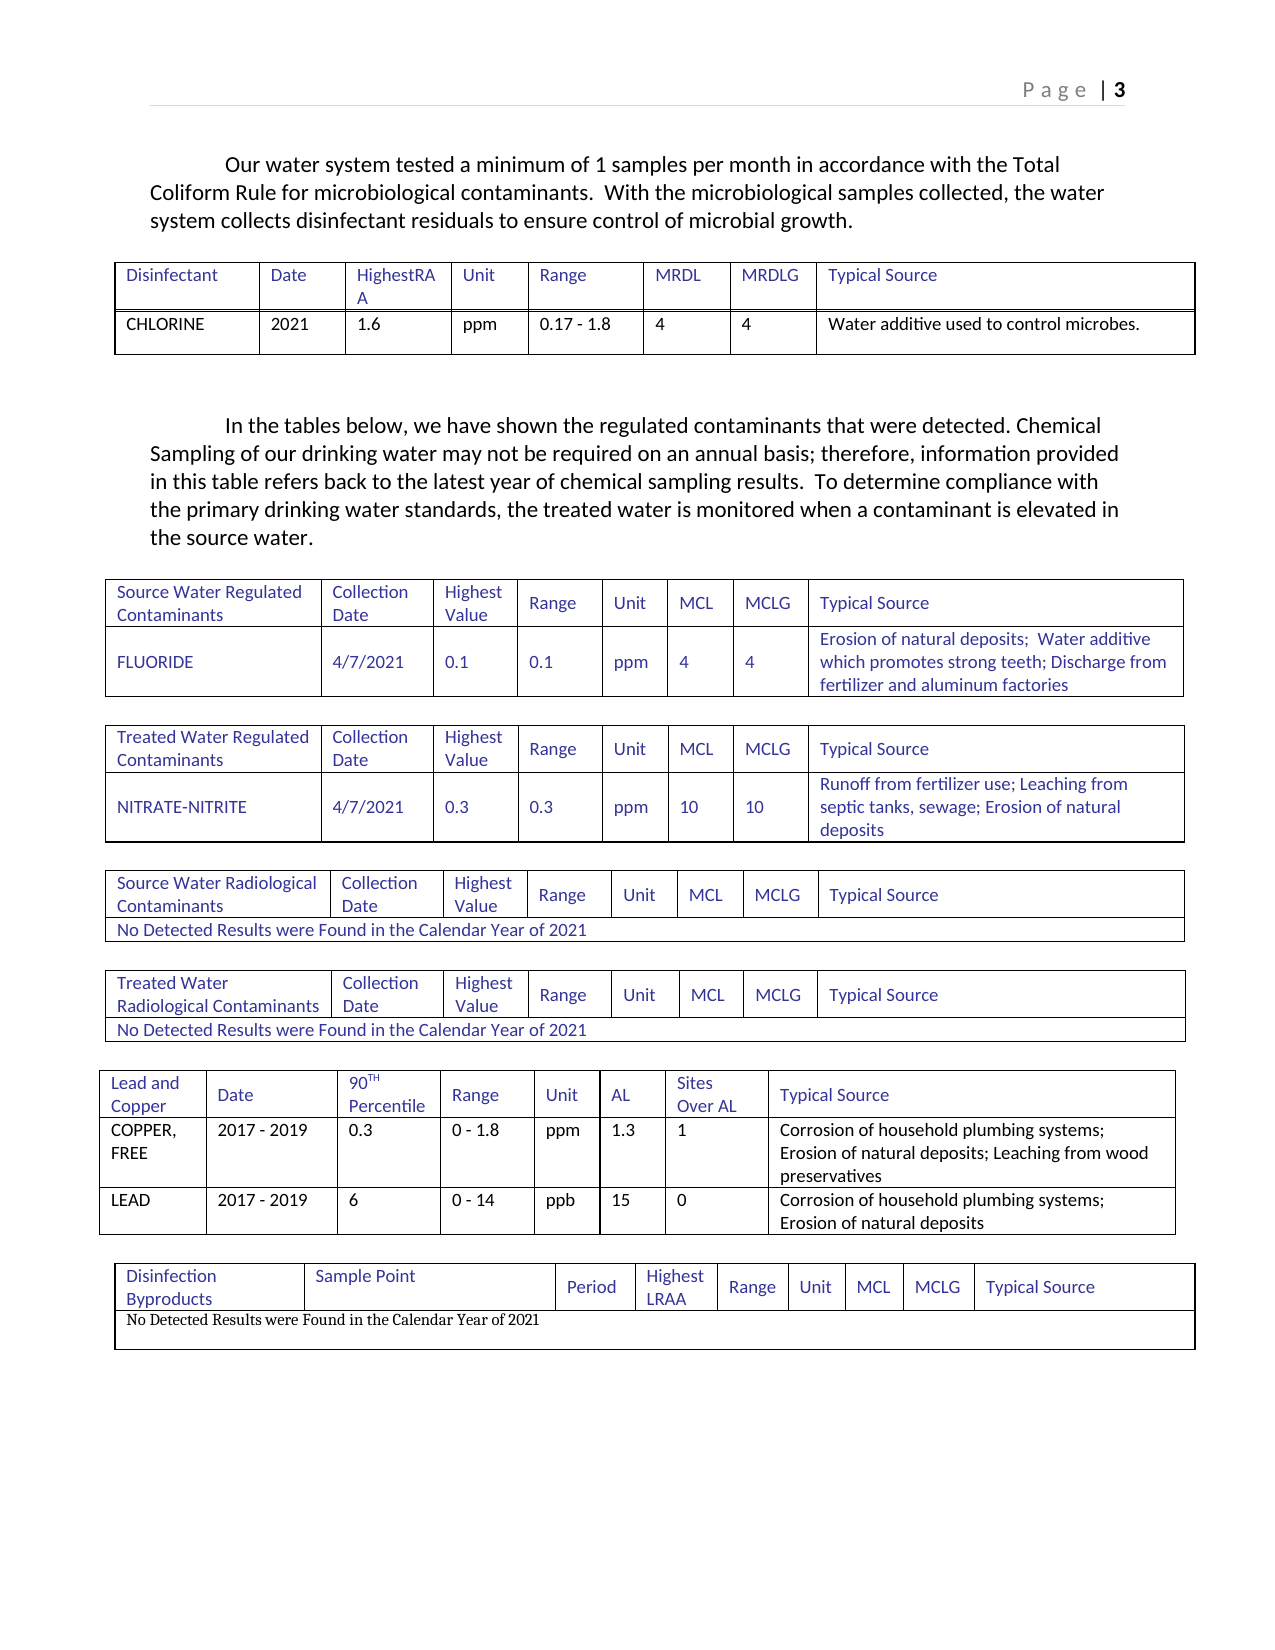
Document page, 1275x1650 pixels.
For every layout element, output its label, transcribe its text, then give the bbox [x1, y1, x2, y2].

table_header MCLG [744, 971, 817, 1017]
table_cell 2017 - 2019 [207, 1118, 337, 1187]
table_header Unit [612, 971, 679, 1017]
table_header 90TH Percentile [338, 1071, 440, 1117]
text Our water system tested a minimum of 1 samples per month in accordance with the Total Coliform Rule for microbiological contaminants. With the microbiological samples collected, the water system collects disinfectant residuals to ensure control of microbial growth. [150, 150, 1125, 234]
table_header Range [441, 1071, 534, 1117]
table_header Unit [452, 263, 528, 309]
table_header HighestRAA [346, 263, 451, 309]
table_header Typical Source [819, 871, 1184, 917]
table_header Sample Point [305, 1264, 555, 1310]
table_header Highest Value [434, 580, 517, 626]
table_header Disinfectant [116, 263, 259, 309]
table_cell 15 [601, 1188, 665, 1234]
table_cell Corrosion of household plumbing systems; Erosion of natural deposits [769, 1188, 1175, 1234]
table_cell 0.3 [434, 773, 518, 841]
table_header Typical Source [817, 263, 1194, 309]
table_cell ppm [603, 627, 667, 696]
table_cell 0 [666, 1188, 768, 1234]
table_cell ppm [452, 312, 528, 354]
table_header Highest LRAA [636, 1264, 717, 1310]
table_header [668, 580, 733, 626]
table_header Sites Over AL [666, 1071, 768, 1117]
table_header Disinfection Byproducts [116, 1264, 304, 1310]
table_cell 4 [731, 312, 816, 354]
table_header MRDLG [731, 263, 816, 309]
table_header Collection Date [322, 580, 433, 626]
table_cell 4 [644, 312, 730, 354]
table_header Range [529, 263, 643, 309]
table_cell 0 - 14 [441, 1188, 534, 1234]
table_cell 1 [666, 1118, 768, 1187]
table_cell Corrosion of household plumbing systems; Erosion of natural deposits; Leaching from wood preservatives [769, 1118, 1175, 1187]
table_cell COPPER, FREE [100, 1118, 206, 1187]
table_cell FLUORIDE [106, 627, 321, 696]
table_cell 4/7/2021 [322, 627, 433, 696]
table_cell 10 [669, 773, 733, 841]
table_header [678, 871, 743, 917]
table_cell No Detected Results were Found in the Calendar Year of 2021 [116, 1311, 1194, 1349]
table_cell ppm [535, 1118, 599, 1187]
table_cell NITRATE-NITRITE [106, 773, 321, 841]
table_header Collection Date [332, 971, 443, 1017]
table_header Lead and Copper [100, 1071, 206, 1117]
table_header Date [207, 1071, 337, 1117]
table_header Range [528, 871, 611, 917]
table_cell 2021 [260, 312, 345, 354]
table_cell 0 - 1.8 [441, 1118, 534, 1187]
table_header [846, 1264, 903, 1310]
table_cell 0.3 [519, 773, 602, 841]
table_cell 1.3 [601, 1118, 665, 1187]
table_header MCLG [734, 726, 808, 772]
table_cell Runoff from fertilizer use; Leaching from septic tanks, sewage; Erosion of natural deposits [809, 773, 1184, 841]
table_header Source Water Regulated Contaminants [106, 580, 321, 626]
table_cell 0.17 - 1.8 [529, 312, 643, 354]
table_header Unit [612, 871, 677, 917]
table_header AL [601, 1071, 665, 1117]
table_header Range [529, 971, 611, 1017]
table_header Range [718, 1264, 788, 1310]
table_cell LEAD [100, 1188, 206, 1234]
table_header [669, 726, 733, 772]
table_header [680, 971, 743, 1017]
table_header MCLG [734, 580, 808, 626]
table_cell 0.1 [434, 627, 517, 696]
table_header Treated Water Regulated Contaminants [106, 726, 321, 772]
table_header Highest Value [434, 726, 518, 772]
table_header Treated Water Radiological Contaminants [106, 971, 331, 1017]
table_cell 1.6 [346, 312, 451, 354]
table_cell Water additive used to control microbes. [817, 312, 1194, 354]
table_cell No Detected Results were Found in the Calendar Year of 2021 [106, 1018, 1185, 1041]
table_header Unit [789, 1264, 845, 1310]
table_header Typical Source [809, 580, 1183, 626]
table_header Date [260, 263, 345, 309]
table_cell ppm [603, 773, 668, 841]
table_cell 2017 - 2019 [207, 1188, 337, 1234]
table_header Typical Source [818, 971, 1185, 1017]
table_header Range [518, 580, 602, 626]
table_header Collection Date [322, 726, 433, 772]
table_header MRDL [644, 263, 730, 309]
table_header Unit [603, 580, 667, 626]
table_cell ppb [535, 1188, 599, 1234]
table_header MCLG [744, 871, 818, 917]
table_cell No Detected Results were Found in the Calendar Year of 2021 [106, 918, 1184, 941]
table_header Typical Source [809, 726, 1184, 772]
table_header Typical Source [769, 1071, 1175, 1117]
table_cell 0.1 [518, 627, 602, 696]
table_cell 4 [734, 627, 808, 696]
table_header Highest Value [444, 871, 527, 917]
table_cell 6 [338, 1188, 440, 1234]
table_header Typical Source [975, 1264, 1194, 1310]
text In the tables below, we have shown the regulated contaminants that were detected. Chemical Sampling of our drinking water may not be required on an annual basis; therefore, information provided in this table refers back to the latest year of chemical sampling results. To determine compliance with the primary drinking water standards, the treated water is monitored when a contaminant is elevated in the source water. [150, 411, 1125, 551]
table_cell 4/7/2021 [322, 773, 433, 841]
table_header Range [519, 726, 602, 772]
table_cell 0.3 [338, 1118, 440, 1187]
table_cell 10 [734, 773, 808, 841]
table_header Highest Value [444, 971, 528, 1017]
table_cell Erosion of natural deposits; Water additive which promotes strong teeth; Discharge from fertilizer and aluminum factories [809, 627, 1183, 696]
table_header MCLG [904, 1264, 974, 1310]
table_header Source Water Radiological Contaminants [106, 871, 330, 917]
table_header Collection Date [331, 871, 443, 917]
table_cell CHLORINE [116, 312, 259, 354]
table_header Unit [535, 1071, 599, 1117]
table_cell 4 [668, 627, 733, 696]
table_header Period [556, 1264, 635, 1310]
table_header Unit [603, 726, 668, 772]
